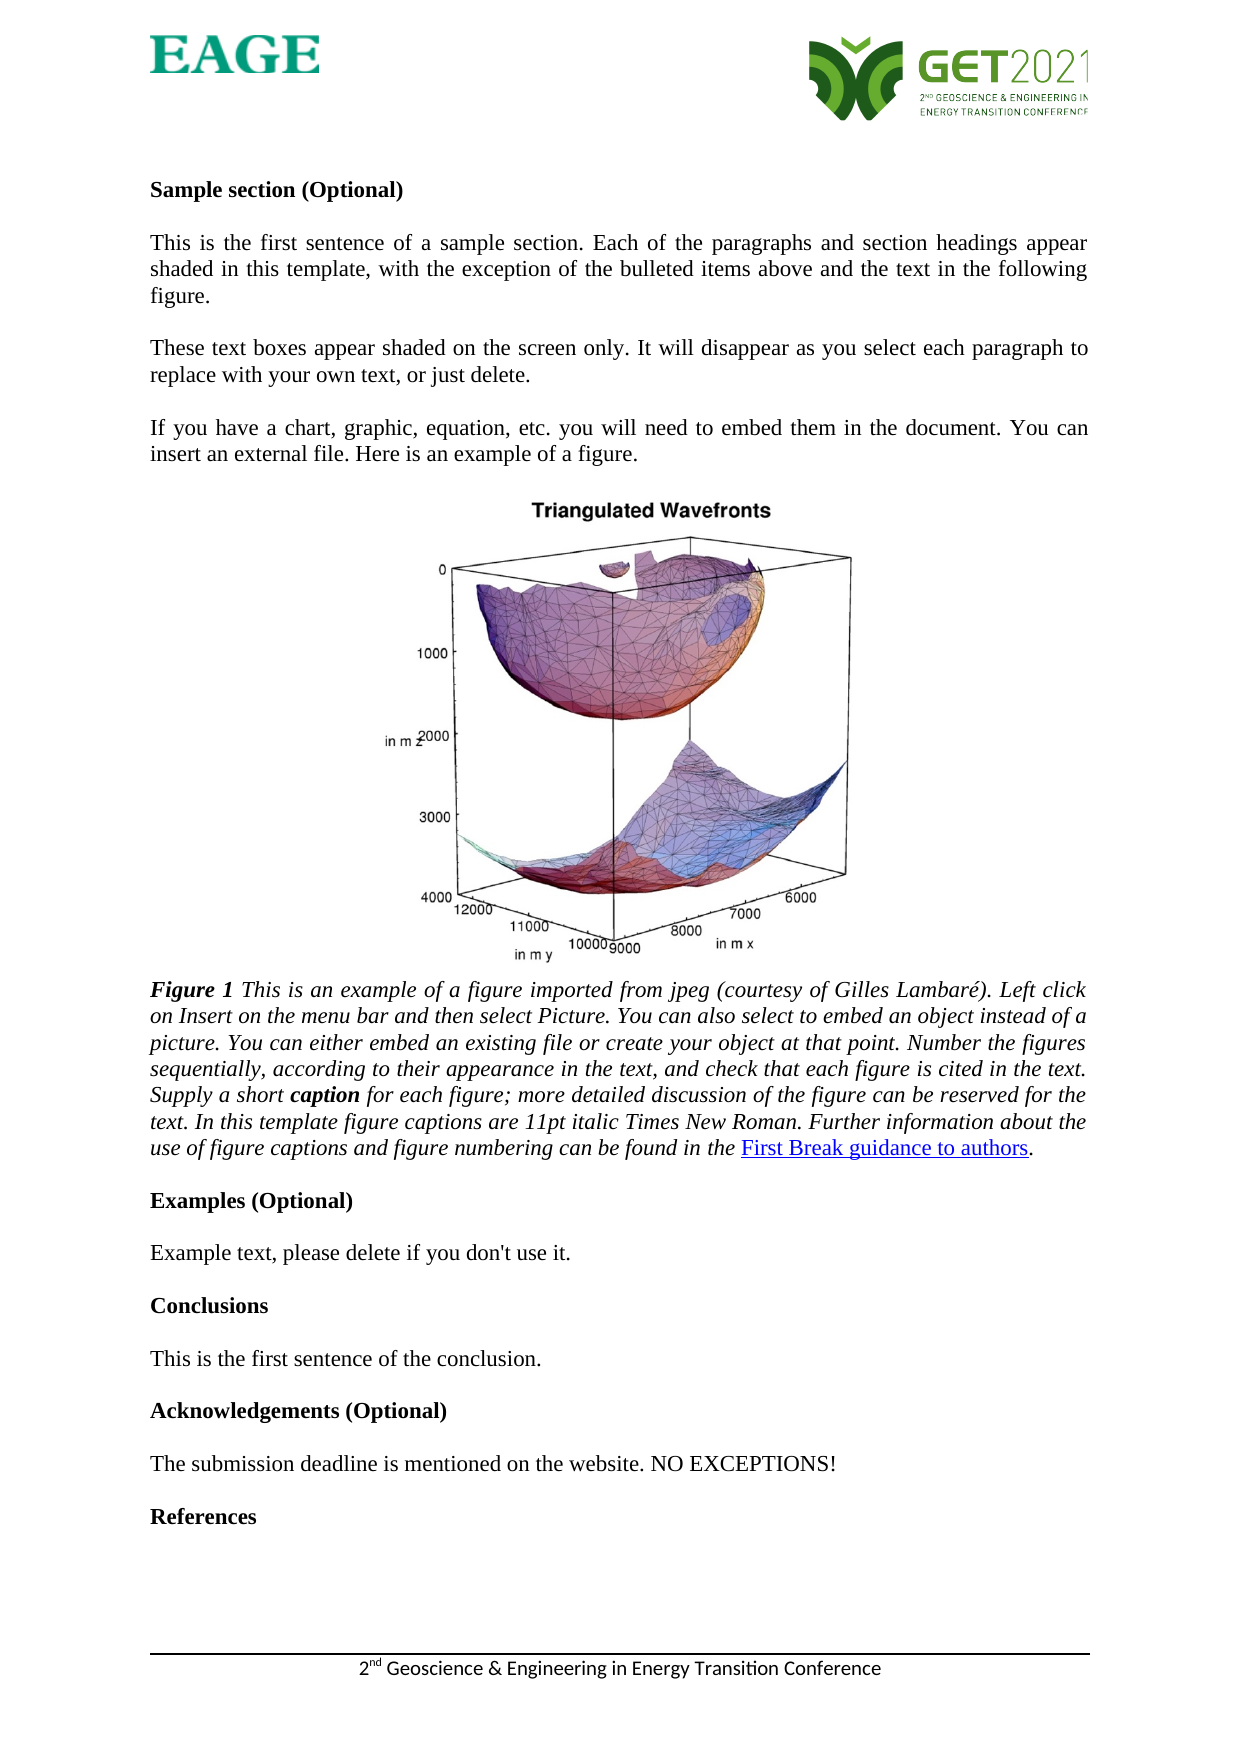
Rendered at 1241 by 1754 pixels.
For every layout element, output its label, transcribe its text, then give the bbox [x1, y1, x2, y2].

text These text boxes appear shaded on the screen only. It will disappear as you select each paragraph to replace with your own text, or just delete. [150, 334, 1090, 387]
subtitle References [150, 1503, 1090, 1529]
text This is the first sentence of the conclusion. [150, 1345, 1090, 1371]
picture [372, 492, 868, 976]
text Figure 1 This is an example of a figure imported from jpeg (courtesy of Gilles Lambaré). Left click on Insert on the menu bar and then select Picture. You can also select to embed an object instead of a picture. You can either embed an existing file or create your object at that point. Number the figures sequentially, according to their appearance in the text, and check that each figure is cited in the text. Supply a short caption for each figure; more detailed discussion of the figure can be reserved for the text. In this template figure captions are 11pt italic Times New Roman. Further information about the use of figure captions and figure numbering can be found in the First Break guidance to authors. [150, 976, 1090, 1160]
picture [808, 35, 1088, 121]
subtitle Conclusions [150, 1292, 1090, 1318]
picture [150, 35, 319, 73]
text Example text, please delete if you don't use it. [150, 1239, 1090, 1266]
subtitle Examples (Optional) [150, 1187, 1090, 1213]
text The submission deadline is mentioned on the website. NO EXCEPTIONS! [150, 1450, 1090, 1477]
text This is the first sentence of a sample section. Each of the paragraphs and section headings appear shaded in this template, with the exception of the bulleted items above and the text in the following figure. [150, 229, 1090, 308]
subtitle Acknowledgements (Optional) [150, 1398, 1090, 1424]
subtitle Sample section (Optional) [150, 176, 1090, 203]
text If you have a chart, graphic, equation, etc. you will need to embed them in the document. You can insert an external file. Here is an example of a figure. [150, 413, 1090, 466]
